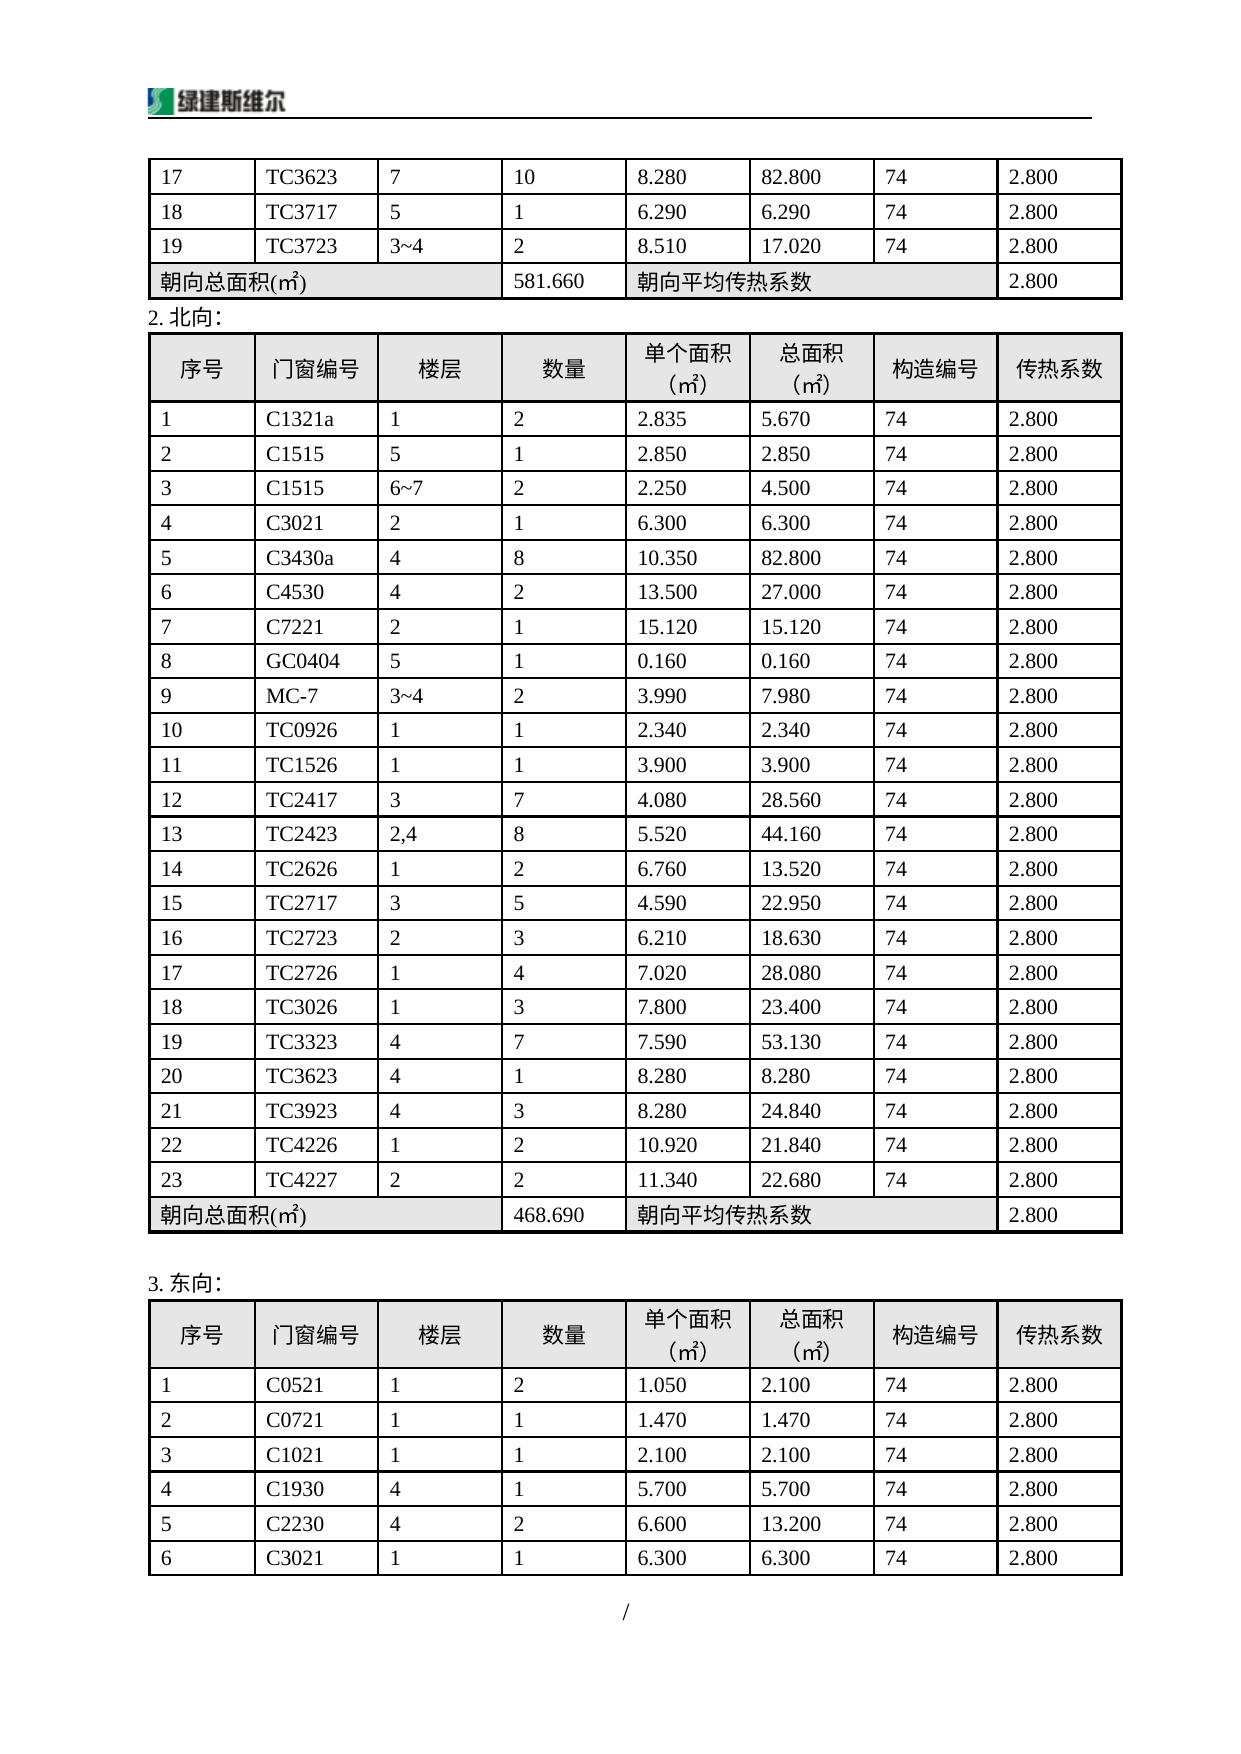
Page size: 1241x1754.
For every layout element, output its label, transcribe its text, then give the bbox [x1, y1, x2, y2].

table_cell 1 [503, 1542, 625, 1574]
table_cell 74 [875, 230, 996, 262]
table_cell 3.900 [751, 748, 873, 781]
table_cell TC2723 [256, 921, 377, 954]
table_cell 74 [875, 472, 996, 504]
table_cell 2.250 [627, 472, 749, 504]
table_cell C0521 [256, 1369, 377, 1401]
table_cell 1 [503, 506, 625, 539]
table_cell 3 [151, 472, 254, 504]
table_cell TC4226 [256, 1129, 377, 1161]
table_cell 1 [503, 714, 625, 746]
table_cell 74 [875, 1129, 996, 1161]
table_cell TC3723 [256, 230, 377, 262]
table_cell 6 [151, 1542, 254, 1574]
table_cell 2 [379, 921, 501, 954]
table_cell 3~4 [379, 230, 501, 262]
table_cell 2 [379, 610, 501, 642]
table_cell TC3026 [256, 990, 377, 1023]
table_cell 2.850 [627, 437, 749, 469]
table_cell 74 [875, 1473, 996, 1505]
table_cell 3~4 [379, 679, 501, 712]
table_header 数量 [503, 335, 625, 400]
table_cell 2.800 [999, 437, 1120, 469]
table_cell 3 [503, 1094, 625, 1127]
table_cell 2 [503, 472, 625, 504]
table_cell 5.700 [627, 1473, 749, 1505]
table_header 楼层 [379, 335, 501, 400]
table_cell 1 [503, 195, 625, 227]
table_cell 28.560 [751, 783, 873, 815]
table_cell 2.800 [999, 1507, 1120, 1539]
table_cell 74 [875, 921, 996, 954]
table_cell GC0404 [256, 645, 377, 677]
table_cell 2.800 [999, 1542, 1120, 1574]
table_cell 18.630 [751, 921, 873, 954]
table_cell 5 [379, 195, 501, 227]
table_cell 2.800 [999, 990, 1120, 1023]
table_header 门窗编号 [256, 335, 377, 400]
table_cell 6.600 [627, 1507, 749, 1539]
table_cell 2 [503, 1507, 625, 1539]
table_header 传热系数 [999, 335, 1120, 400]
table_header 楼层 [379, 1302, 501, 1367]
table_cell 2 [503, 575, 625, 608]
table_cell 15.120 [751, 610, 873, 642]
table_cell 53.130 [751, 1025, 873, 1057]
table_cell TC2717 [256, 887, 377, 919]
table_cell 8 [503, 541, 625, 573]
table_cell 74 [875, 818, 996, 850]
table_cell C3021 [256, 506, 377, 539]
table_cell TC2423 [256, 818, 377, 850]
table_cell 74 [875, 1163, 996, 1196]
table_cell 6.290 [627, 195, 749, 227]
table_cell 4.590 [627, 887, 749, 919]
table_cell 4 [151, 1473, 254, 1505]
table_cell 2 [503, 852, 625, 884]
table_cell 18 [151, 990, 254, 1023]
table_cell C3430a [256, 541, 377, 573]
table_cell 15 [151, 887, 254, 919]
table_cell 5 [379, 437, 501, 469]
table_cell 0.160 [751, 645, 873, 677]
table_cell 2.800 [999, 645, 1120, 677]
table_cell 24.840 [751, 1094, 873, 1127]
table_cell 74 [875, 1094, 996, 1127]
table_cell 4 [379, 575, 501, 608]
table_cell 16 [151, 921, 254, 954]
table_cell 1 [379, 403, 501, 435]
table_cell 5 [151, 541, 254, 573]
table_cell 2.800 [999, 1163, 1120, 1196]
table_cell 20 [151, 1060, 254, 1092]
table_cell 6.300 [627, 506, 749, 539]
table_cell 21 [151, 1094, 254, 1127]
table_cell 1 [379, 1129, 501, 1161]
table_cell 5.700 [751, 1473, 873, 1505]
table_cell 5 [151, 1507, 254, 1539]
table_cell TC2417 [256, 783, 377, 815]
text 2. 北向： [148, 300, 1092, 332]
table_cell TC3623 [256, 1060, 377, 1092]
table_cell 2 [379, 506, 501, 539]
table_cell 74 [875, 195, 996, 227]
table_cell 17 [151, 160, 254, 193]
table_cell 1 [379, 1542, 501, 1574]
table_cell 1 [503, 645, 625, 677]
table_cell 4 [379, 541, 501, 573]
table_cell 2.800 [999, 679, 1120, 712]
table_cell C1321a [256, 403, 377, 435]
table_cell 1.470 [751, 1403, 873, 1436]
table_cell 2.800 [999, 610, 1120, 642]
table_cell 14 [151, 852, 254, 884]
table_cell 2.835 [627, 403, 749, 435]
table_cell 74 [875, 437, 996, 469]
table_cell 82.800 [751, 160, 873, 193]
text 3. 东向： [148, 1266, 1092, 1298]
table_cell 74 [875, 1060, 996, 1092]
table_cell 74 [875, 575, 996, 608]
table_cell 3 [151, 1438, 254, 1470]
table_cell 19 [151, 1025, 254, 1057]
table_cell 8.280 [751, 1060, 873, 1092]
table_cell 23.400 [751, 990, 873, 1023]
table_cell 1 [379, 852, 501, 884]
table_header 构造编号 [875, 1302, 996, 1367]
table_cell 1 [379, 748, 501, 781]
table_cell 74 [875, 679, 996, 712]
table_cell 7.020 [627, 956, 749, 988]
table_cell 82.800 [751, 541, 873, 573]
table_cell 74 [875, 403, 996, 435]
table_cell 15.120 [627, 610, 749, 642]
table_cell 2.100 [751, 1438, 873, 1470]
table_cell 1 [503, 1403, 625, 1436]
table_cell 2 [503, 230, 625, 262]
table_cell 2.800 [999, 506, 1120, 539]
table_cell 2.800 [999, 195, 1120, 227]
table_cell 13.500 [627, 575, 749, 608]
table_cell 2 [503, 1369, 625, 1401]
table_cell C7221 [256, 610, 377, 642]
table_cell C2230 [256, 1507, 377, 1539]
table_cell 2.800 [999, 818, 1120, 850]
table_cell 4 [151, 506, 254, 539]
table_cell 3 [379, 887, 501, 919]
table_cell 13.520 [751, 852, 873, 884]
table_cell 朝向平均传热系数 [627, 1198, 996, 1230]
table_cell 74 [875, 160, 996, 193]
table_cell 11 [151, 748, 254, 781]
table_cell 27.000 [751, 575, 873, 608]
table_cell 5.520 [627, 818, 749, 850]
table_cell 朝向总面积(㎡) [151, 1198, 501, 1230]
table_cell 74 [875, 1403, 996, 1436]
table_cell 4 [503, 956, 625, 988]
table_cell 5 [503, 887, 625, 919]
table_cell 0.160 [627, 645, 749, 677]
table_cell 74 [875, 1025, 996, 1057]
table_header 单个面积（㎡） [627, 335, 749, 400]
table_cell 1 [151, 403, 254, 435]
table_cell 4 [379, 1094, 501, 1127]
table_cell 9 [151, 679, 254, 712]
table_cell 17 [151, 956, 254, 988]
table_cell 7 [151, 610, 254, 642]
table_cell 4.080 [627, 783, 749, 815]
table_cell MC-7 [256, 679, 377, 712]
table_cell 2.800 [999, 403, 1120, 435]
table_cell 3.900 [627, 748, 749, 781]
table_header 总面积（㎡） [751, 1302, 873, 1367]
picture [147, 88, 289, 115]
table_cell 12 [151, 783, 254, 815]
table_cell TC3717 [256, 195, 377, 227]
table_cell 7 [379, 160, 501, 193]
table_header 单个面积（㎡） [627, 1302, 749, 1367]
table_cell 2.800 [999, 264, 1120, 297]
table_cell 3 [379, 783, 501, 815]
table_cell 4 [379, 1473, 501, 1505]
table_cell 2 [379, 1163, 501, 1196]
table_cell 2.850 [751, 437, 873, 469]
table_cell 1 [503, 748, 625, 781]
table_header 门窗编号 [256, 1302, 377, 1367]
table_cell 2 [503, 1129, 625, 1161]
table_cell 2.800 [999, 1403, 1120, 1436]
table_cell 2.800 [999, 956, 1120, 988]
table_cell 2.800 [999, 748, 1120, 781]
table_cell 2.800 [999, 1094, 1120, 1127]
table_cell 6.300 [751, 506, 873, 539]
table_cell 6.760 [627, 852, 749, 884]
table_cell 74 [875, 990, 996, 1023]
table_cell 6.300 [627, 1542, 749, 1574]
table_cell TC0926 [256, 714, 377, 746]
table_cell 2 [151, 1403, 254, 1436]
table_cell 74 [875, 887, 996, 919]
table_cell C1515 [256, 472, 377, 504]
table_cell 2.800 [999, 472, 1120, 504]
table_cell 17.020 [751, 230, 873, 262]
table_cell 1 [379, 1438, 501, 1470]
table_cell TC2626 [256, 852, 377, 884]
table_cell 6~7 [379, 472, 501, 504]
table_cell 2.800 [999, 1369, 1120, 1401]
table_cell 8 [151, 645, 254, 677]
table_cell 1 [503, 610, 625, 642]
table_cell C1021 [256, 1438, 377, 1470]
table_cell 1 [503, 1473, 625, 1505]
table_cell 74 [875, 748, 996, 781]
table_cell 4 [379, 1060, 501, 1092]
table_cell 2.800 [999, 575, 1120, 608]
table_cell 10.350 [627, 541, 749, 573]
table_cell 6.290 [751, 195, 873, 227]
table_cell 2.800 [999, 783, 1120, 815]
table_cell 74 [875, 645, 996, 677]
table_cell 74 [875, 1542, 996, 1574]
table_cell 74 [875, 541, 996, 573]
table_cell 6 [151, 575, 254, 608]
table_cell 6.300 [751, 1542, 873, 1574]
table_header 数量 [503, 1302, 625, 1367]
table_cell 2 [503, 679, 625, 712]
table_cell 7.800 [627, 990, 749, 1023]
table_cell 3 [503, 921, 625, 954]
table_cell TC3323 [256, 1025, 377, 1057]
table_header 序号 [151, 1302, 254, 1367]
table_cell 2.340 [627, 714, 749, 746]
table_cell 1 [503, 1060, 625, 1092]
table_cell 23 [151, 1163, 254, 1196]
table_cell 21.840 [751, 1129, 873, 1161]
table_cell 74 [875, 783, 996, 815]
table_cell TC3923 [256, 1094, 377, 1127]
table_cell 2 [503, 1163, 625, 1196]
table_cell 朝向平均传热系数 [627, 264, 996, 297]
table_cell TC4227 [256, 1163, 377, 1196]
table_cell 11.340 [627, 1163, 749, 1196]
table_cell 2 [151, 437, 254, 469]
table_cell 2.800 [999, 230, 1120, 262]
table_cell 4 [379, 1507, 501, 1539]
table_cell 2.800 [999, 160, 1120, 193]
table_cell 7.590 [627, 1025, 749, 1057]
table_cell 10 [503, 160, 625, 193]
table_cell 10 [151, 714, 254, 746]
table_cell 22.950 [751, 887, 873, 919]
table_cell 74 [875, 852, 996, 884]
table_cell 1.470 [627, 1403, 749, 1436]
table_cell 28.080 [751, 956, 873, 988]
table_cell 2.100 [751, 1369, 873, 1401]
table_cell TC1526 [256, 748, 377, 781]
table_cell 44.160 [751, 818, 873, 850]
table_cell 13 [151, 818, 254, 850]
table_cell 74 [875, 1438, 996, 1470]
table_cell 2.800 [999, 887, 1120, 919]
table_cell 3 [503, 990, 625, 1023]
table_cell C3021 [256, 1542, 377, 1574]
table_cell 13.200 [751, 1507, 873, 1539]
table_cell 74 [875, 714, 996, 746]
table_cell 8 [503, 818, 625, 850]
table_cell 8.280 [627, 1060, 749, 1092]
table_cell 1 [379, 1403, 501, 1436]
table_cell 74 [875, 956, 996, 988]
table_header 总面积（㎡） [751, 335, 873, 400]
table_cell 2.800 [999, 1438, 1120, 1470]
table_cell 74 [875, 506, 996, 539]
table_cell 2.800 [999, 921, 1120, 954]
table_cell 19 [151, 230, 254, 262]
table_cell 2.340 [751, 714, 873, 746]
table_cell 7 [503, 783, 625, 815]
table_cell 6.210 [627, 921, 749, 954]
table_cell C1515 [256, 437, 377, 469]
table_cell 1 [379, 956, 501, 988]
table_cell 468.690 [503, 1198, 625, 1230]
table_cell TC2726 [256, 956, 377, 988]
table_header 传热系数 [999, 1302, 1120, 1367]
table_cell 1 [503, 1438, 625, 1470]
table_cell 581.660 [503, 264, 625, 297]
table_cell C4530 [256, 575, 377, 608]
table_cell 18 [151, 195, 254, 227]
table_cell 3.990 [627, 679, 749, 712]
table_cell 2.800 [999, 852, 1120, 884]
table_cell C1930 [256, 1473, 377, 1505]
table_cell 2.800 [999, 1198, 1120, 1230]
table_cell 1 [151, 1369, 254, 1401]
table_cell TC3623 [256, 160, 377, 193]
table_cell 2.800 [999, 714, 1120, 746]
table_cell 5.670 [751, 403, 873, 435]
table_cell 4.500 [751, 472, 873, 504]
table_cell 74 [875, 1507, 996, 1539]
table_cell 4 [379, 1025, 501, 1057]
table_cell 22 [151, 1129, 254, 1161]
table_cell 8.510 [627, 230, 749, 262]
table_cell 22.680 [751, 1163, 873, 1196]
table_cell 74 [875, 1369, 996, 1401]
table_cell 5 [379, 645, 501, 677]
table_cell 1 [379, 990, 501, 1023]
table_cell 1 [379, 1369, 501, 1401]
table_cell 7 [503, 1025, 625, 1057]
table_header 序号 [151, 335, 254, 400]
table_cell 2.800 [999, 1025, 1120, 1057]
table_cell 2.100 [627, 1438, 749, 1470]
table_cell C0721 [256, 1403, 377, 1436]
table_cell 8.280 [627, 1094, 749, 1127]
table_cell 8.280 [627, 160, 749, 193]
table_cell 74 [875, 610, 996, 642]
table_cell 2.800 [999, 541, 1120, 573]
table_cell 2 [503, 403, 625, 435]
table_cell 2.800 [999, 1473, 1120, 1505]
table_cell 1.050 [627, 1369, 749, 1401]
table_cell 2.800 [999, 1129, 1120, 1161]
table_cell 1 [503, 437, 625, 469]
table_header 构造编号 [875, 335, 996, 400]
table_cell 10.920 [627, 1129, 749, 1161]
table_cell 2,4 [379, 818, 501, 850]
table_cell 7.980 [751, 679, 873, 712]
table_cell 2.800 [999, 1060, 1120, 1092]
table_cell 1 [379, 714, 501, 746]
table_cell 朝向总面积(㎡) [151, 264, 501, 297]
